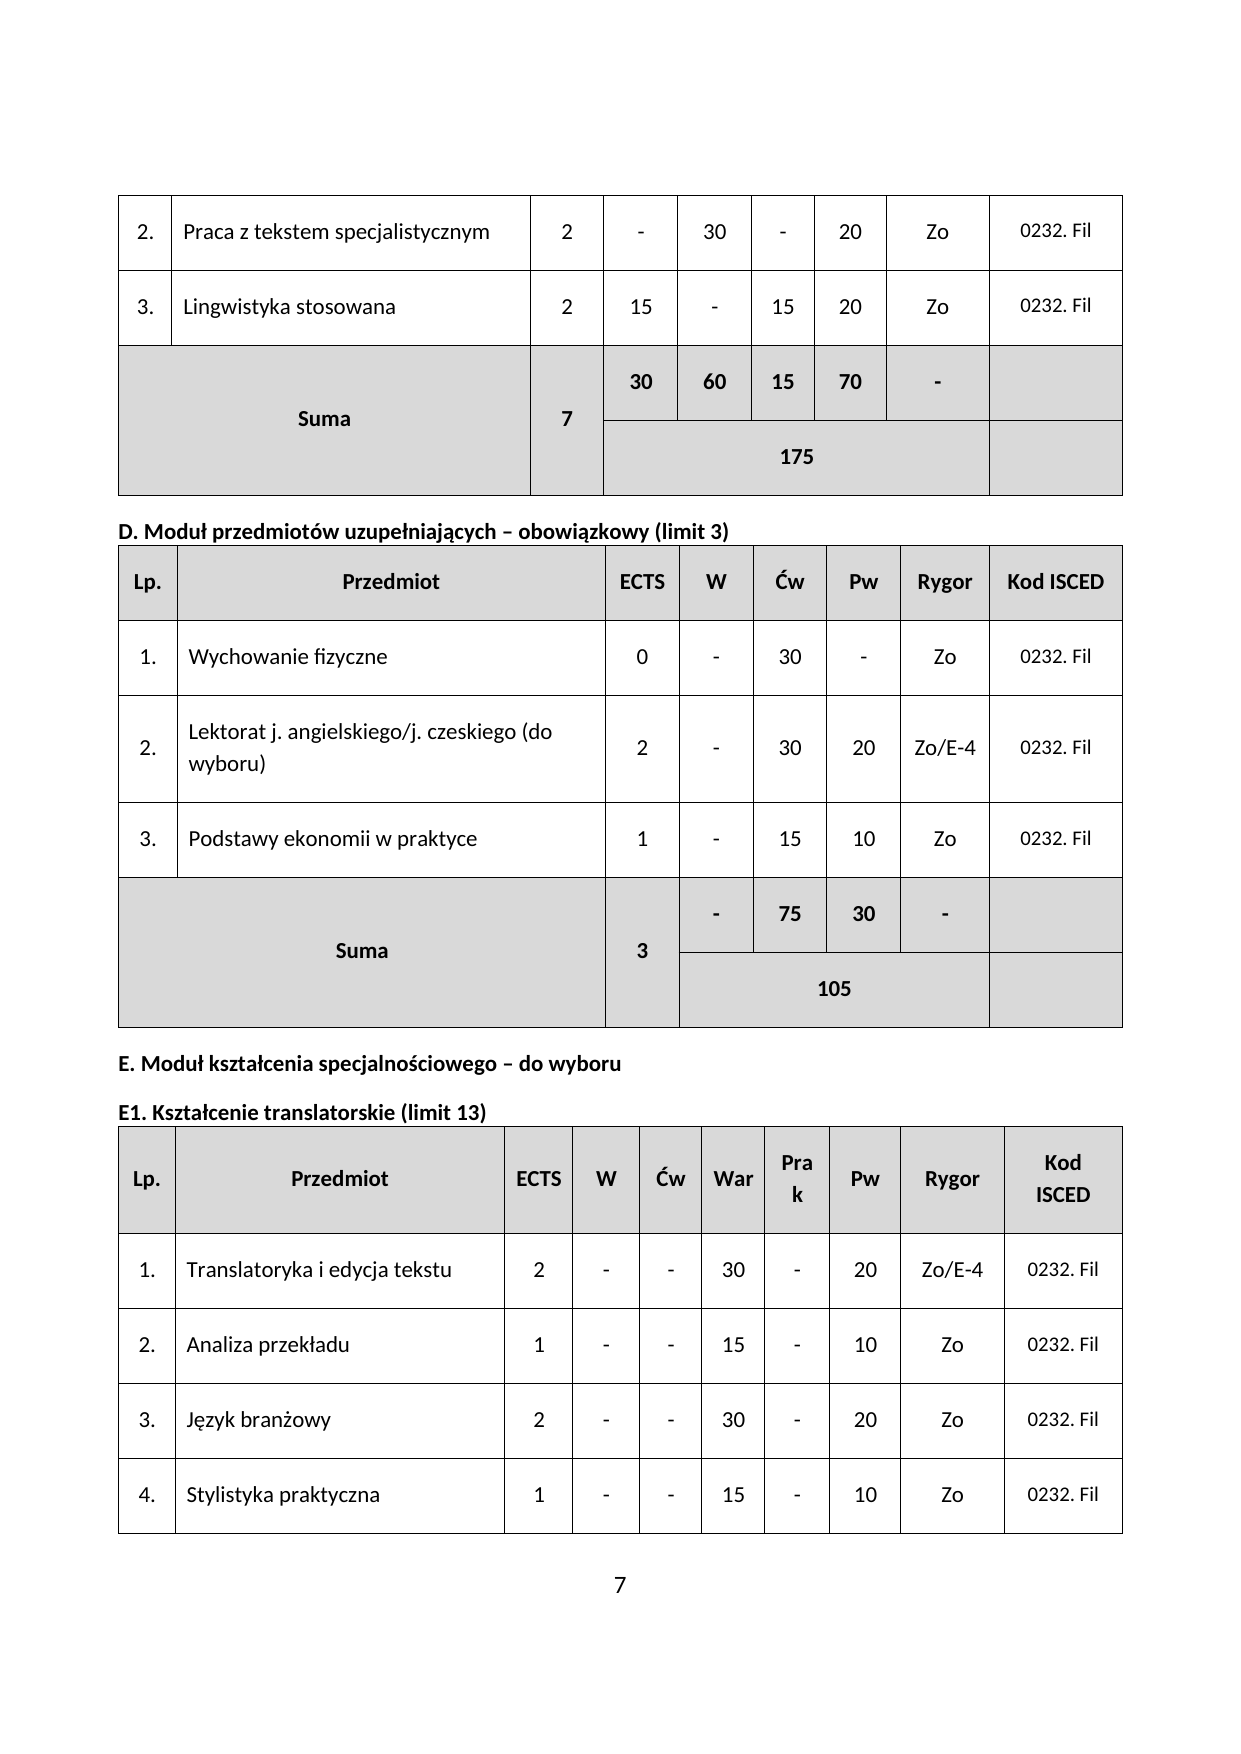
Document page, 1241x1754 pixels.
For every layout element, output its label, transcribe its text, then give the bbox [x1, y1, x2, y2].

table_header Prak [765, 1127, 829, 1233]
table_header Pw [827, 546, 900, 620]
table_cell - [680, 621, 753, 695]
table_cell - [752, 196, 814, 270]
table_cell 2 [531, 271, 603, 345]
table_cell 0232. Fil [1005, 1384, 1122, 1458]
table_cell 15 [752, 271, 814, 345]
table_cell - [680, 696, 753, 802]
table_cell 0232. Fil [990, 803, 1122, 877]
table_cell 30 [827, 878, 900, 952]
table_cell - [573, 1234, 639, 1308]
table_cell 2. [119, 196, 171, 270]
table_cell 4. [119, 1459, 175, 1533]
table_cell - [680, 878, 753, 952]
table_cell Zo [901, 621, 989, 695]
table_cell 0232. Fil [1005, 1234, 1122, 1308]
table_cell 0232. Fil [1005, 1309, 1122, 1383]
table_cell 20 [830, 1234, 900, 1308]
table_cell Zo [901, 1459, 1004, 1533]
table_cell 15 [702, 1459, 764, 1533]
table_cell 3 [606, 878, 679, 1027]
table_cell 2 [505, 1384, 572, 1458]
table_cell Praca z tekstem specjalistycznym [172, 196, 530, 270]
table_cell 20 [827, 696, 900, 802]
table_cell [990, 346, 1122, 420]
table_cell 175 [604, 421, 989, 495]
table_cell 0 [606, 621, 679, 695]
text E. Moduł kształcenia specjalnościowego – do wyboru [118, 1049, 1122, 1077]
table_header W [680, 546, 753, 620]
table_cell 30 [702, 1384, 764, 1458]
table_cell 15 [604, 271, 677, 345]
table_cell Zo [901, 1309, 1004, 1383]
table_cell - [640, 1309, 701, 1383]
table_cell 0232. Fil [990, 196, 1122, 270]
table_cell Translatoryka i edycja tekstu [176, 1234, 504, 1308]
table_cell [990, 421, 1122, 495]
table_cell - [678, 271, 751, 345]
table_cell Zo/E-4 [901, 1234, 1004, 1308]
table_cell Lektorat j. angielskiego/j. czeskiego (do wyboru) [178, 696, 605, 802]
table_cell 30 [678, 196, 751, 270]
text D. Moduł przedmiotów uzupełniających – obowiązkowy (limit 3) [118, 517, 1122, 545]
table_header Przedmiot [176, 1127, 504, 1233]
table_cell 2. [119, 1309, 175, 1383]
table_cell Suma [119, 878, 605, 1027]
table_cell - [573, 1459, 639, 1533]
table_cell - [573, 1384, 639, 1458]
table_cell 3. [119, 271, 171, 345]
table_header Lp. [119, 1127, 175, 1233]
table_cell Zo/E-4 [901, 696, 989, 802]
table_cell 20 [815, 196, 886, 270]
table_header Ćw [754, 546, 826, 620]
table_cell - [640, 1459, 701, 1533]
table_cell 15 [752, 346, 814, 420]
table_cell 75 [754, 878, 826, 952]
table_cell 105 [680, 953, 989, 1027]
table_header ECTS [505, 1127, 572, 1233]
table_header Rygor [901, 546, 989, 620]
table_header Kod ISCED [1005, 1127, 1122, 1233]
table_cell Zo [901, 1384, 1004, 1458]
table_header Lp. [119, 546, 177, 620]
table_header War [702, 1127, 764, 1233]
table_header ECTS [606, 546, 679, 620]
table_cell Suma [119, 346, 530, 495]
table_header Pw [830, 1127, 900, 1233]
table_cell 15 [702, 1309, 764, 1383]
table_cell - [680, 803, 753, 877]
table_cell 20 [830, 1384, 900, 1458]
table_cell 10 [830, 1459, 900, 1533]
table_cell Stylistyka praktyczna [176, 1459, 504, 1533]
table_cell 15 [754, 803, 826, 877]
table_cell - [573, 1309, 639, 1383]
table_cell 0232. Fil [990, 621, 1122, 695]
table_cell - [640, 1234, 701, 1308]
table_cell - [887, 346, 989, 420]
table_header Ćw [640, 1127, 701, 1233]
table_cell 0232. Fil [990, 271, 1122, 345]
table_cell - [765, 1384, 829, 1458]
table_cell Język branżowy [176, 1384, 504, 1458]
table_cell 30 [702, 1234, 764, 1308]
table_cell 2 [505, 1234, 572, 1308]
table_cell Podstawy ekonomii w praktyce [178, 803, 605, 877]
table_cell [990, 953, 1122, 1027]
table_cell 7 [531, 346, 603, 495]
table_cell - [765, 1234, 829, 1308]
table_cell Zo [887, 271, 989, 345]
table_cell 1. [119, 621, 177, 695]
table_cell Wychowanie fizyczne [178, 621, 605, 695]
table_header Kod ISCED [990, 546, 1122, 620]
table_cell Analiza przekładu [176, 1309, 504, 1383]
table_cell 30 [754, 696, 826, 802]
table_header Rygor [901, 1127, 1004, 1233]
table_cell 2. [119, 696, 177, 802]
table_cell 30 [604, 346, 677, 420]
text E1. Kształcenie translatorskie (limit 13) [118, 1098, 1122, 1126]
table_cell 1. [119, 1234, 175, 1308]
table_cell 70 [815, 346, 886, 420]
table_cell 0232. Fil [990, 696, 1122, 802]
table_cell 2 [606, 696, 679, 802]
table_cell 0232. Fil [1005, 1459, 1122, 1533]
table_cell 1 [505, 1459, 572, 1533]
table_cell 30 [754, 621, 826, 695]
table_header Przedmiot [178, 546, 605, 620]
table_cell 10 [830, 1309, 900, 1383]
table_cell - [901, 878, 989, 952]
table_cell - [827, 621, 900, 695]
table_cell 3. [119, 1384, 175, 1458]
table_cell Zo [901, 803, 989, 877]
table_cell 10 [827, 803, 900, 877]
table_cell 3. [119, 803, 177, 877]
table_cell - [640, 1384, 701, 1458]
table_cell - [604, 196, 677, 270]
table_cell 20 [815, 271, 886, 345]
table_cell - [765, 1459, 829, 1533]
table_cell 1 [505, 1309, 572, 1383]
table_cell Zo [887, 196, 989, 270]
table_cell 2 [531, 196, 603, 270]
table_cell 60 [678, 346, 751, 420]
table_header W [573, 1127, 639, 1233]
table_cell - [765, 1309, 829, 1383]
table_cell [990, 878, 1122, 952]
table_cell Lingwistyka stosowana [172, 271, 530, 345]
table_cell 1 [606, 803, 679, 877]
